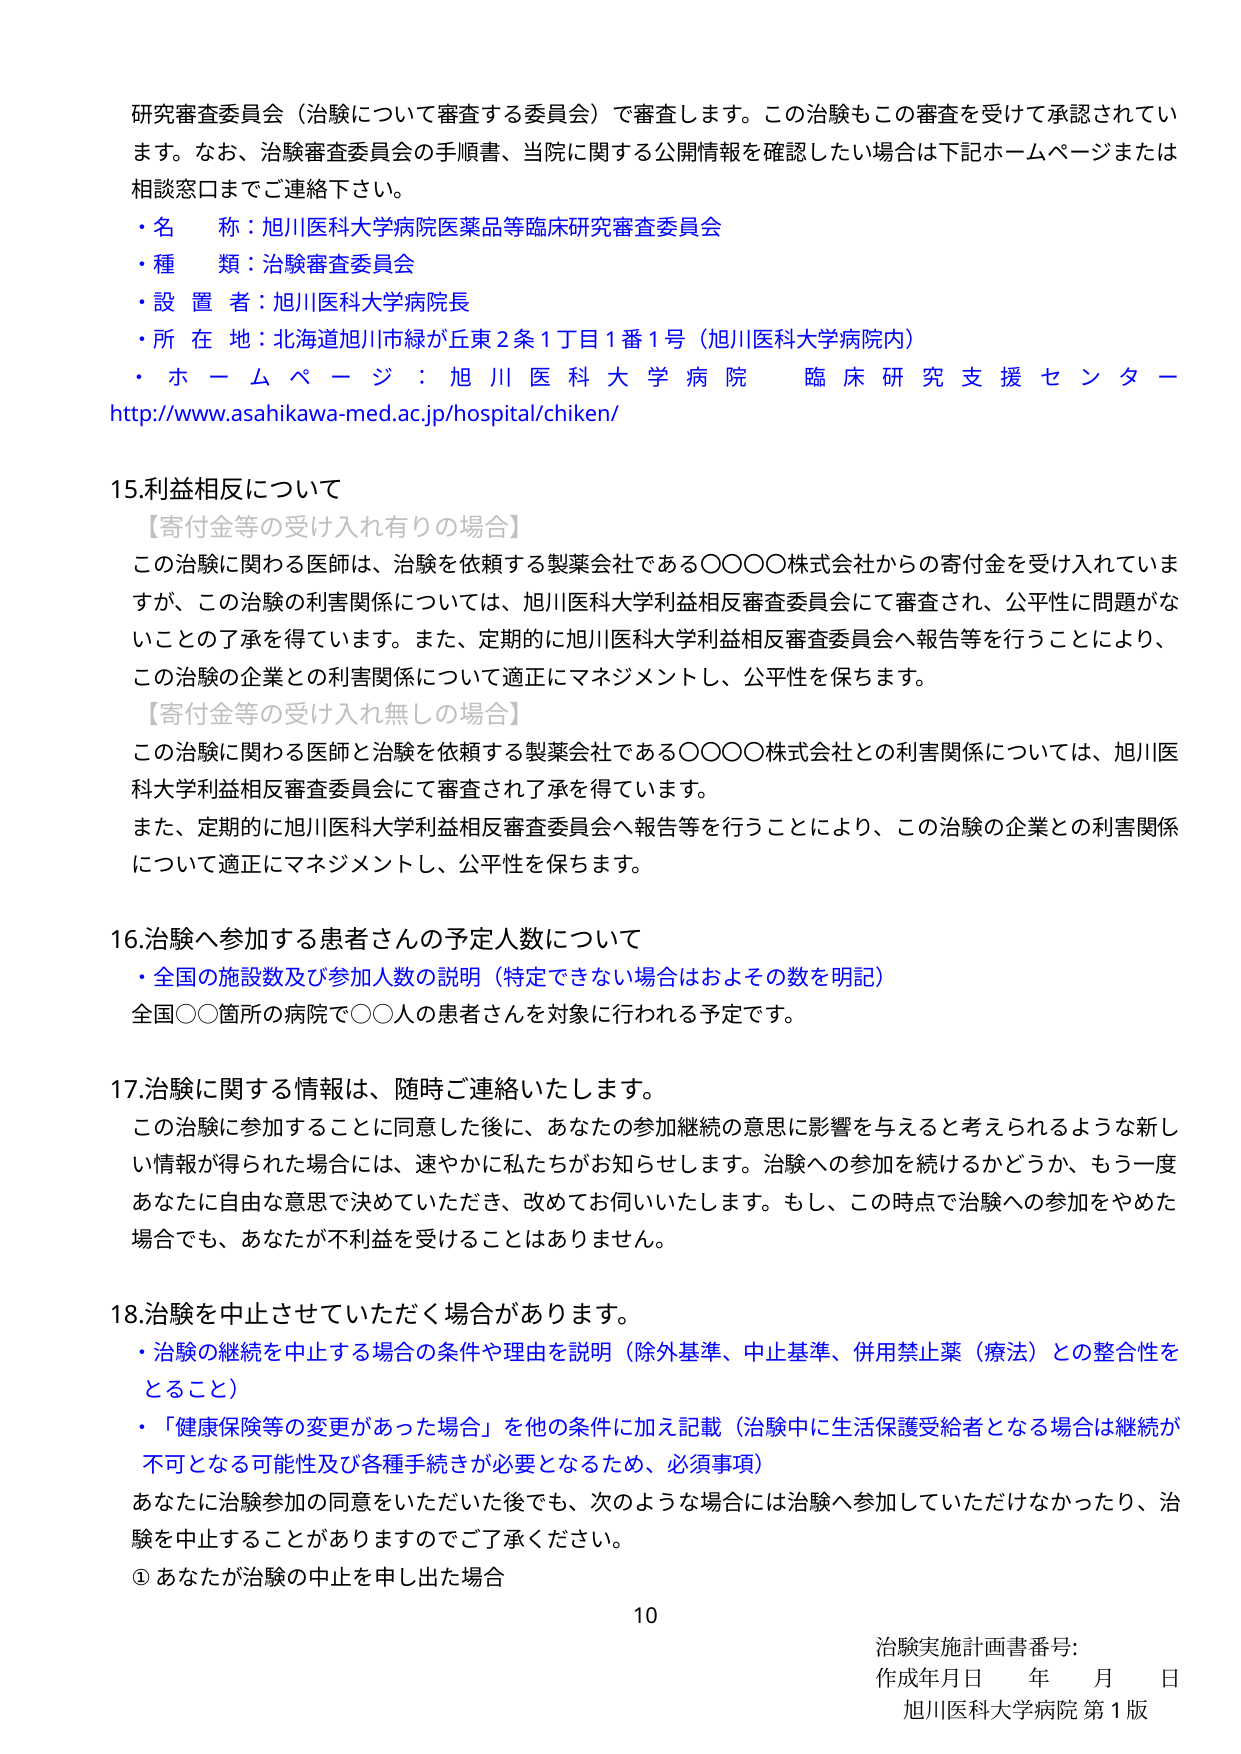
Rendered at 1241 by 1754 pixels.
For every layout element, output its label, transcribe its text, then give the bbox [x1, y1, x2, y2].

text 【寄付金等の受け入れ無しの場合】 [109, 694, 1181, 732]
text 18.治験を中止させていただく場合があります。 [109, 1294, 1181, 1332]
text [131, 94, 1181, 207]
text 16.治験へ参加する患者さんの予定人数について [109, 919, 1181, 957]
text 17.治験に関する情報は、随時ご連絡いたします。 [109, 1069, 1181, 1107]
text ・名称：旭川医科大学病院医薬品等臨床研究審査委員会 [109, 207, 1181, 244]
text ・治験の継続を中止する場合の条件や理由を説明（除外基準、中止基準、併用禁止薬（療法）との整合性をとること） [131, 1332, 1181, 1407]
text 全国○○箇所の病院で○○人の患者さんを対象に行われる予定です。 [109, 994, 1181, 1032]
text ・設置者：旭川医科大学病院長 [109, 282, 1181, 319]
text また、定期的に旭川医科大学利益相反審査委員会へ報告等を行うことにより、この治験の企業との利害関係について適正にマネジメントし、公平性を保ちます。 [131, 807, 1181, 882]
text ・所在地：北海道旭川市緑が丘東2条1丁目1番1号（旭川医科大学病院内） [109, 319, 1181, 357]
text あなたに治験参加の同意をいただいた後でも、次のような場合には治験へ参加していただけなかったり、治験を中止することがありますのでご了承ください。 [131, 1482, 1181, 1557]
text この治験に関わる医師と治験を依頼する製薬会社である〇〇〇〇株式会社との利害関係については、旭川医科大学利益相反審査委員会にて審査され了承を得ています。 [131, 732, 1181, 807]
text ・「健康保険等の変更があった場合」を他の条件に加え記載（治験中に生活保護受給者となる場合は継続が不可となる可能性及び各種手続きが必要となるため、必須事項） [131, 1407, 1181, 1482]
text この治験に関わる医師は、治験を依頼する製薬会社である〇〇〇〇株式会社からの寄付金を受け入れていますが、この治験の利害関係については、旭川医科大学利益相反審査委員会にて審査され、公平性に問題がないことの了承を得ています。また、定期的に旭川医科大学利益相反審査委員会へ報告等を行うことにより、この治験の企業との利害関係について適正にマネジメントし、公平性を保ちます。 [131, 544, 1181, 694]
text ・種類：治験審査委員会 [109, 244, 1181, 282]
text 【寄付金等の受け入れ有りの場合】 [109, 507, 1181, 544]
text ①あなたが治験の中止を申し出た場合 [109, 1557, 1181, 1594]
text この治験に参加することに同意した後に、あなたの参加継続の意思に影響を与えると考えられるような新しい情報が得られた場合には、速やかに私たちがお知らせします。治験への参加を続けるかどうか、もう一度あなたに自由な意思で決めていただき、改めてお伺いいたします。もし、この時点で治験への参加をやめた場合でも、あなたが不利益を受けることはありません。 [131, 1107, 1181, 1257]
text 15.利益相反について [109, 469, 1181, 507]
text ・全国の施設数及び参加人数の説明（特定できない場合はおよその数を明記） [109, 957, 1181, 994]
text ・ホームページ：旭川医科大学病院 臨床研究支援センター http://www.asahikawa-med.ac.jp/hospital/chiken/ [109, 357, 1181, 432]
